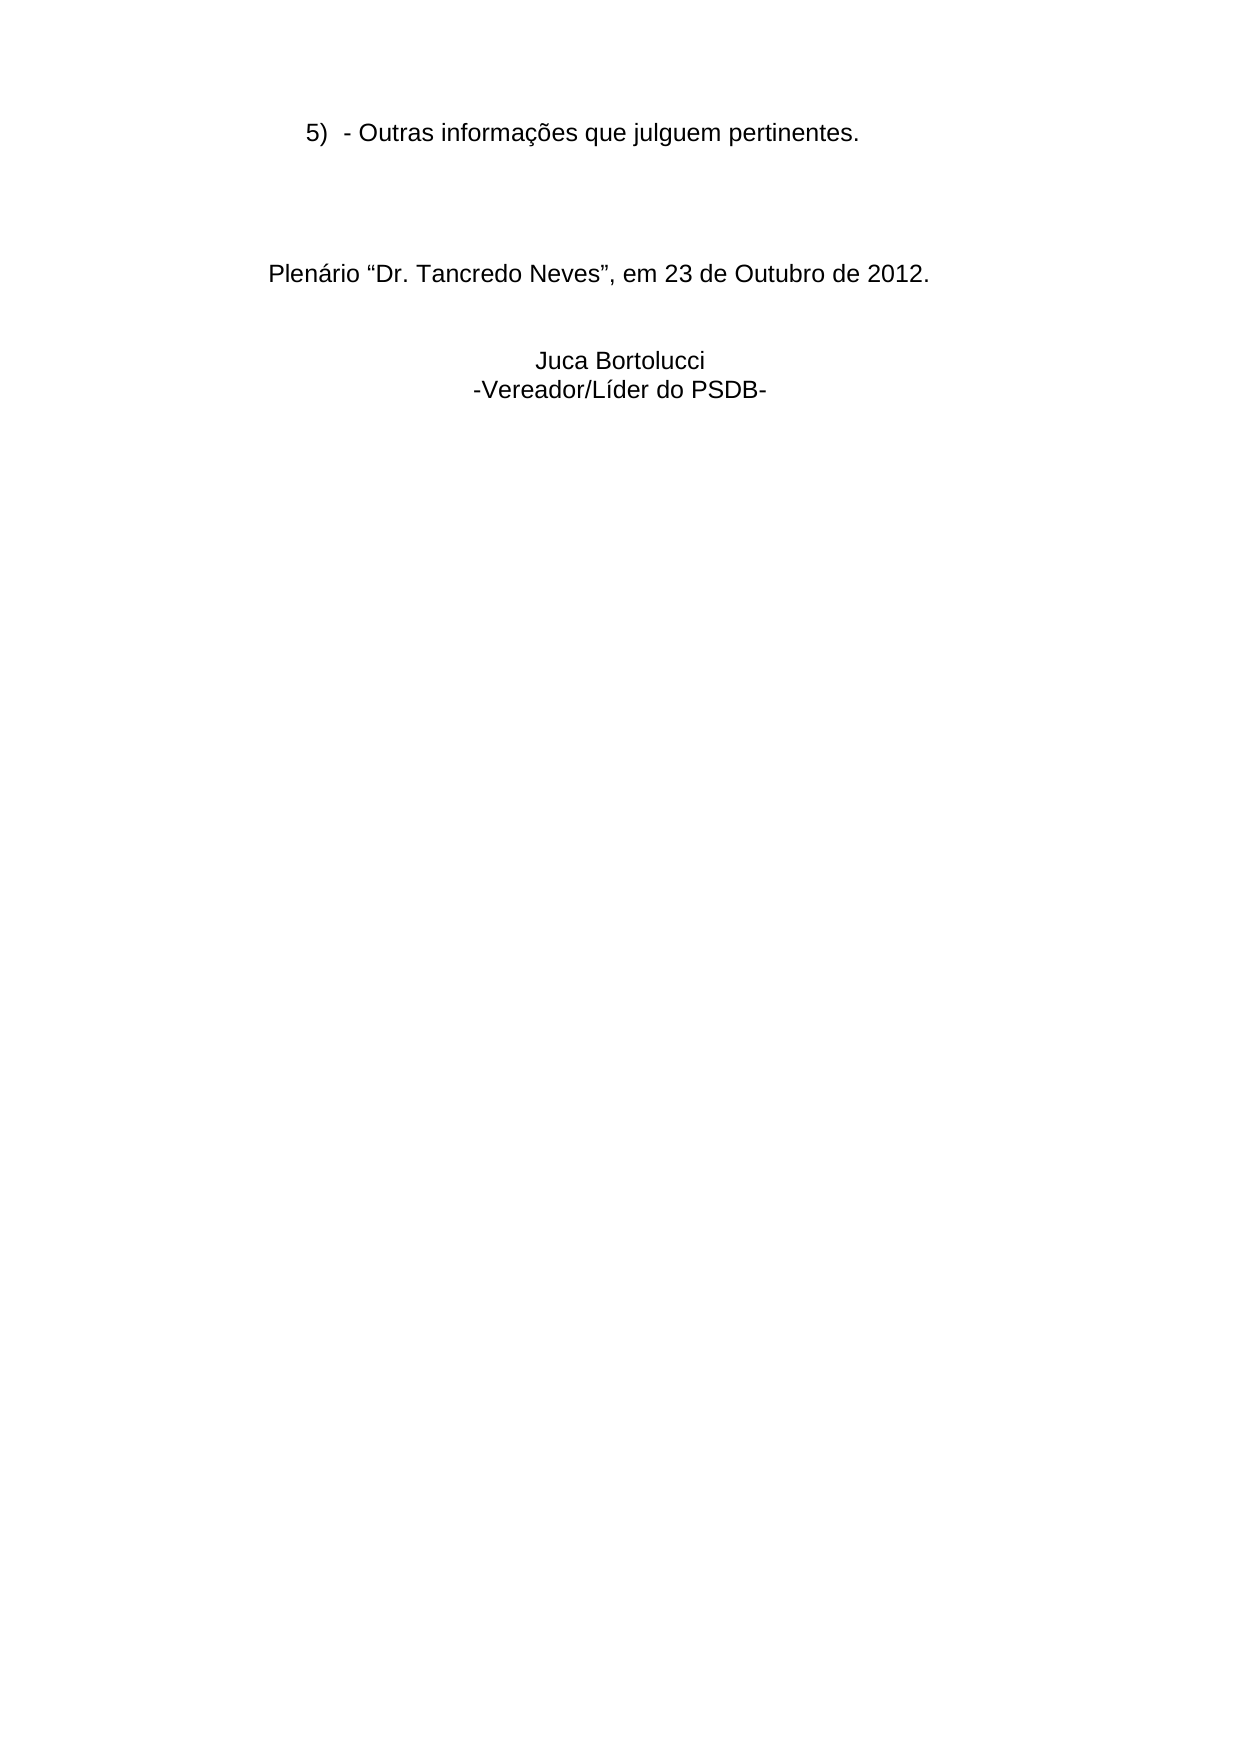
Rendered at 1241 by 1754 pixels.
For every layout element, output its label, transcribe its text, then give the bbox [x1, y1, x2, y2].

text Plenário “Dr. Tancredo Neves”, em 23 de Outubro de 2012. [118, 259, 1122, 288]
text -Vereador/Líder do PSDB- [118, 375, 1122, 404]
subtitle Juca Bortolucci [118, 346, 1122, 375]
list - Outras informações que julguem pertinentes. [306, 118, 1122, 147]
